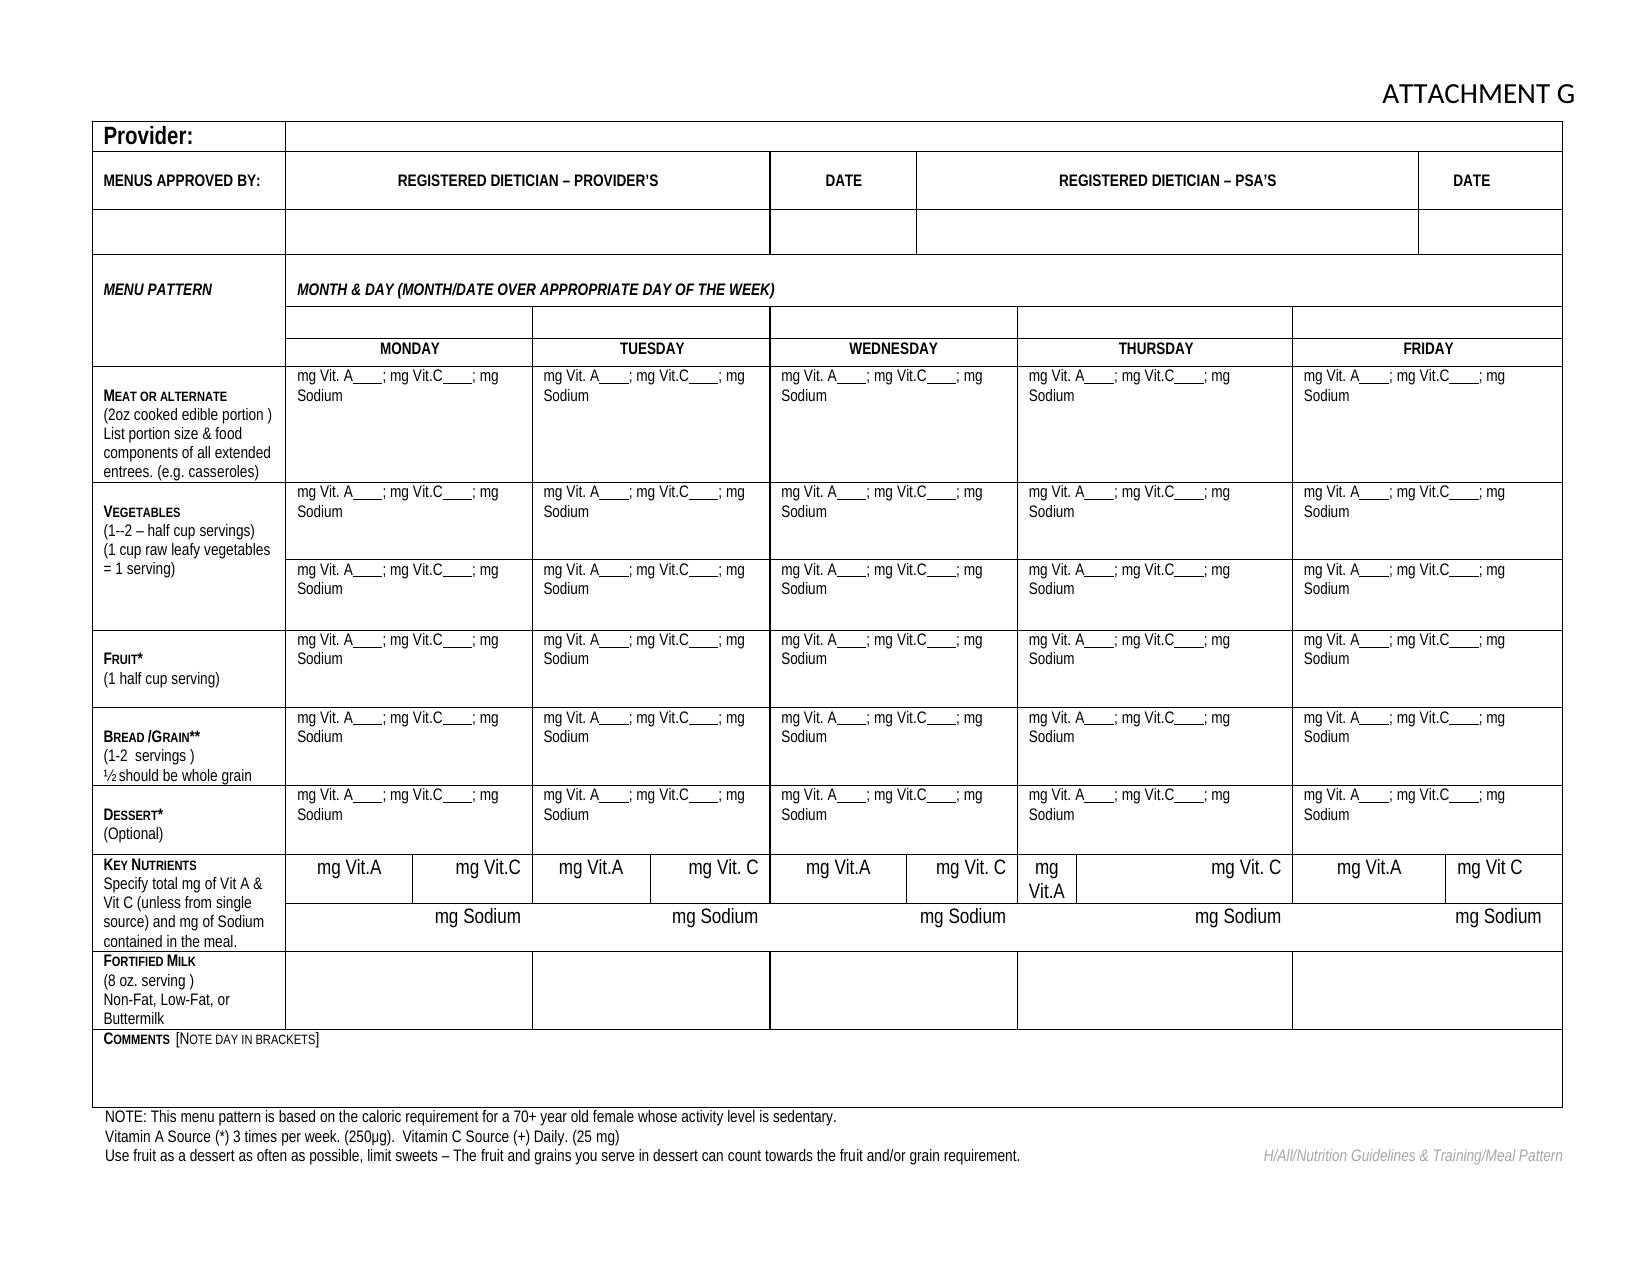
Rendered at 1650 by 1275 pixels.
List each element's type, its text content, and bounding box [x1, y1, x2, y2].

table_cell [93, 210, 285, 254]
table_header Provider: [93, 122, 285, 151]
table_cell [286, 210, 769, 254]
table_cell [771, 952, 1017, 1028]
text Vitamin A Source (*) 3 times per week. (250μg). Vitamin C Source (+) Daily. (25 mg) [105, 1126, 1577, 1146]
table_cell [1419, 210, 1562, 254]
table_cell mg Vit. A ; mg Vit.C ; mg Sodium [1293, 786, 1562, 854]
table_cell mg Vit.A [533, 855, 650, 903]
table_cell mg Vit. A ; mg Vit.C ; mg Sodium [1018, 786, 1292, 854]
table_cell mg Vit.A [771, 855, 906, 903]
table_cell mg Vit. A ; mg Vit.C ; mg Sodium [771, 367, 1017, 482]
table_cell mg Sodium mg Sodium mg Sodium mg Sodium mg Sodium [286, 904, 1562, 951]
table_cell mg Vit. A ; mg Vit.C ; mg Sodium [533, 483, 769, 559]
table_cell mg Vit. A ; mg Vit.C ; mg Sodium [1018, 367, 1292, 482]
table_cell [1293, 307, 1562, 338]
table_cell mg Vit. A ; mg Vit.C ; mg Sodium [286, 367, 532, 482]
table_cell mg Vit. A ; mg Vit.C ; mg Sodium [286, 483, 532, 559]
table_cell [533, 307, 769, 338]
table_cell mg Vit. A ; mg Vit.C ; mg Sodium [533, 786, 769, 854]
table_cell COMMENTS [NOTE DAY IN BRACKETS] [93, 1030, 1562, 1107]
table_cell BREAD /GRAIN** (1-2 servings ) ½ should be whole grain [93, 708, 285, 785]
table_cell DATE [1419, 152, 1562, 209]
table_cell mg Vit. A ; mg Vit.C ; mg Sodium [1293, 367, 1562, 482]
table_cell [1018, 952, 1292, 1028]
table_cell mg Vit. A ; mg Vit.C ; mg Sodium [533, 708, 769, 785]
table_cell DATE [771, 152, 916, 209]
table_cell [917, 210, 1418, 254]
table_cell FRUIT* (1 half cup serving) [93, 631, 285, 707]
table_cell TUESDAY [533, 339, 769, 366]
table_cell KEY NUTRIENTS Specify total mg of Vit A & Vit C (unless from single source) and mg of Sodium contained in the meal. [93, 855, 285, 951]
table_cell mg Vit.A [1293, 855, 1445, 903]
table_cell [1018, 307, 1292, 338]
table_cell MONDAY [286, 339, 532, 366]
table_cell mg Vit. A ; mg Vit.C ; mg Sodium [1018, 560, 1292, 630]
table_cell VEGETABLES (1--2 – half cup servings) (1 cup raw leafy vegetables = 1 serving) [93, 483, 285, 630]
table_cell mg Vit. A ; mg Vit.C ; mg Sodium [286, 708, 532, 785]
table_cell mg Vit. A ; mg Vit.C ; mg Sodium [533, 560, 769, 630]
table_cell mg Vit.A [286, 855, 412, 903]
text NOTE: This menu pattern is based on the caloric requirement for a 70+ year old female whose activity level is sedentary. [105, 1108, 1577, 1126]
table_cell mg Vit. A ; mg Vit.C ; mg Sodium [1293, 708, 1562, 785]
table_cell MONTH & DAY (MONTH/DATE OVER APPROPRIATE DAY OF THE WEEK) [286, 255, 1562, 306]
table_cell mg Vit. C [907, 855, 1017, 903]
table_cell mg Vit. A ; mg Vit.C ; mg Sodium [286, 786, 532, 854]
table_cell [286, 952, 532, 1028]
table_cell mg Vit.C [413, 855, 532, 903]
table_cell FRIDAY [1293, 339, 1562, 366]
table_cell mg Vit. A ; mg Vit.C ; mg Sodium [1018, 483, 1292, 559]
table_cell MENU PATTERN [93, 255, 285, 366]
table_cell mg Vit. A ; mg Vit.C ; mg Sodium [771, 786, 1017, 854]
table_cell mg Vit.A [1018, 855, 1076, 903]
table_cell mg Vit. C [1077, 855, 1292, 903]
table_cell mg Vit. A ; mg Vit.C ; mg Sodium [533, 631, 769, 707]
text Use fruit as a dessert as often as possible, limit sweets – The fruit and grains you serve in dessert can count towards the fruit and/or grain requirement. H/All/Nutrition Guidelines & Training/Meal Pattern [105, 1146, 1577, 1165]
table_cell [1293, 952, 1562, 1028]
table_cell FORTIFIED MILK (8 oz. serving ) Non-Fat, Low-Fat, or Buttermilk [93, 952, 285, 1028]
table_cell mg Vit. A ; mg Vit.C ; mg Sodium [533, 367, 769, 482]
table_cell mg Vit. A ; mg Vit.C ; mg Sodium [771, 560, 1017, 630]
table_cell REGISTERED DIETICIAN – PROVIDER’S [286, 152, 769, 209]
table_cell REGISTERED DIETICIAN – PSA’S [917, 152, 1418, 209]
table_cell mg Vit. A ; mg Vit.C ; mg Sodium [771, 483, 1017, 559]
table_cell MENUS APPROVED BY: [93, 152, 285, 209]
table_cell MEAT OR ALTERNATE (2oz cooked edible portion ) List portion size & food components of all extended entrees. (e.g. casseroles) [93, 367, 285, 482]
table_cell mg Vit. A ; mg Vit.C ; mg Sodium [771, 708, 1017, 785]
table_cell THURSDAY [1018, 339, 1292, 366]
table_cell mg Vit. A ; mg Vit.C ; mg Sodium [771, 631, 1017, 707]
table_cell DESSERT* (Optional) [93, 786, 285, 854]
table_cell mg Vit. C [651, 855, 769, 903]
table_cell mg Vit C [1446, 855, 1562, 903]
table_cell [286, 307, 532, 338]
table_cell WEDNESDAY [771, 339, 1017, 366]
table_cell mg Vit. A ; mg Vit.C ; mg Sodium [1018, 708, 1292, 785]
table_cell [771, 210, 916, 254]
table_cell [533, 952, 769, 1028]
table_cell mg Vit. A ; mg Vit.C ; mg Sodium [1293, 483, 1562, 559]
table_cell mg Vit. A ; mg Vit.C ; mg Sodium [1018, 631, 1292, 707]
table_cell mg Vit. A ; mg Vit.C ; mg Sodium [286, 631, 532, 707]
table_cell [771, 307, 1017, 338]
table_header [286, 122, 1562, 151]
table_cell mg Vit. A ; mg Vit.C ; mg Sodium [1293, 631, 1562, 707]
table_cell mg Vit. A ; mg Vit.C ; mg Sodium [286, 560, 532, 630]
table_cell mg Vit. A ; mg Vit.C ; mg Sodium [1293, 560, 1562, 630]
